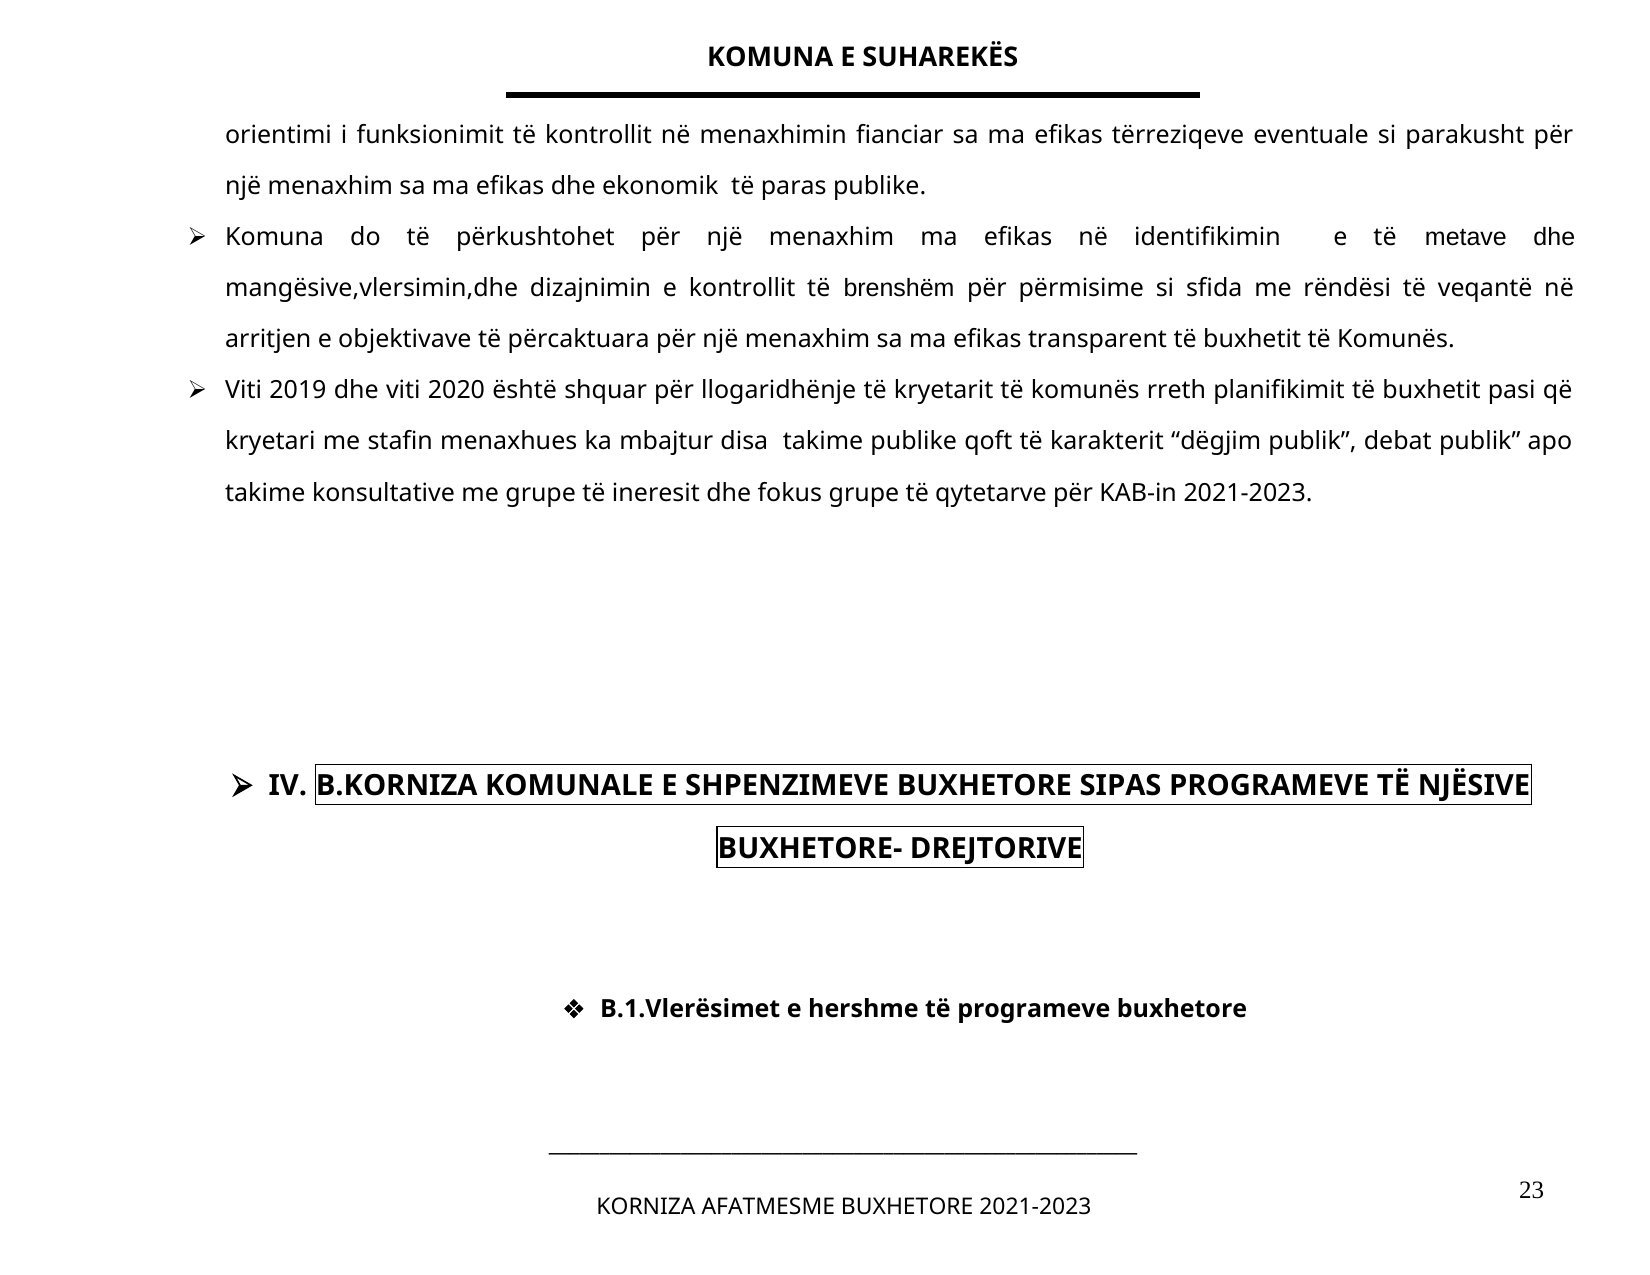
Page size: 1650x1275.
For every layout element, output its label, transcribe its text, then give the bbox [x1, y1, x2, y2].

list IV. B.KORNIZA KOMUNALE E SHPENZIMEVE BUXHETORE SIPAS PROGRAMEVE TË NJËSIVE BUXHETORE- DREJTORIVE [187, 763, 1575, 868]
list Viti 2019 dhe viti 2020 është shquar për llogaridhënje të kryetarit të komunës rreth planifikimit të buxhetit pasi që kryetari me stafin menaxhues ka mbajtur disa takime publike qoft të karakterit “dëgjim publik”, debat publik” apo takime konsultative me grupe të ineresit dhe fokus grupe të qytetarve për KAB-in 2021-2023. [187, 372, 1575, 508]
list B.1.Vlerësimet e hershme të programeve buxhetore [562, 991, 1575, 1025]
list Komuna do të përkushtohet për një menaxhim ma efikas në identifikimin e të metave dhe mangësive,vlersimin,dhe dizajnimin e kontrollit të brenshëm për përmisime si sfida me rëndësi të veqantë në arritjen e objektivave të përcaktuara për një menaxhim sa ma efikas transparent të buxhetit të Komunës. [187, 219, 1575, 355]
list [187, 117, 1575, 202]
